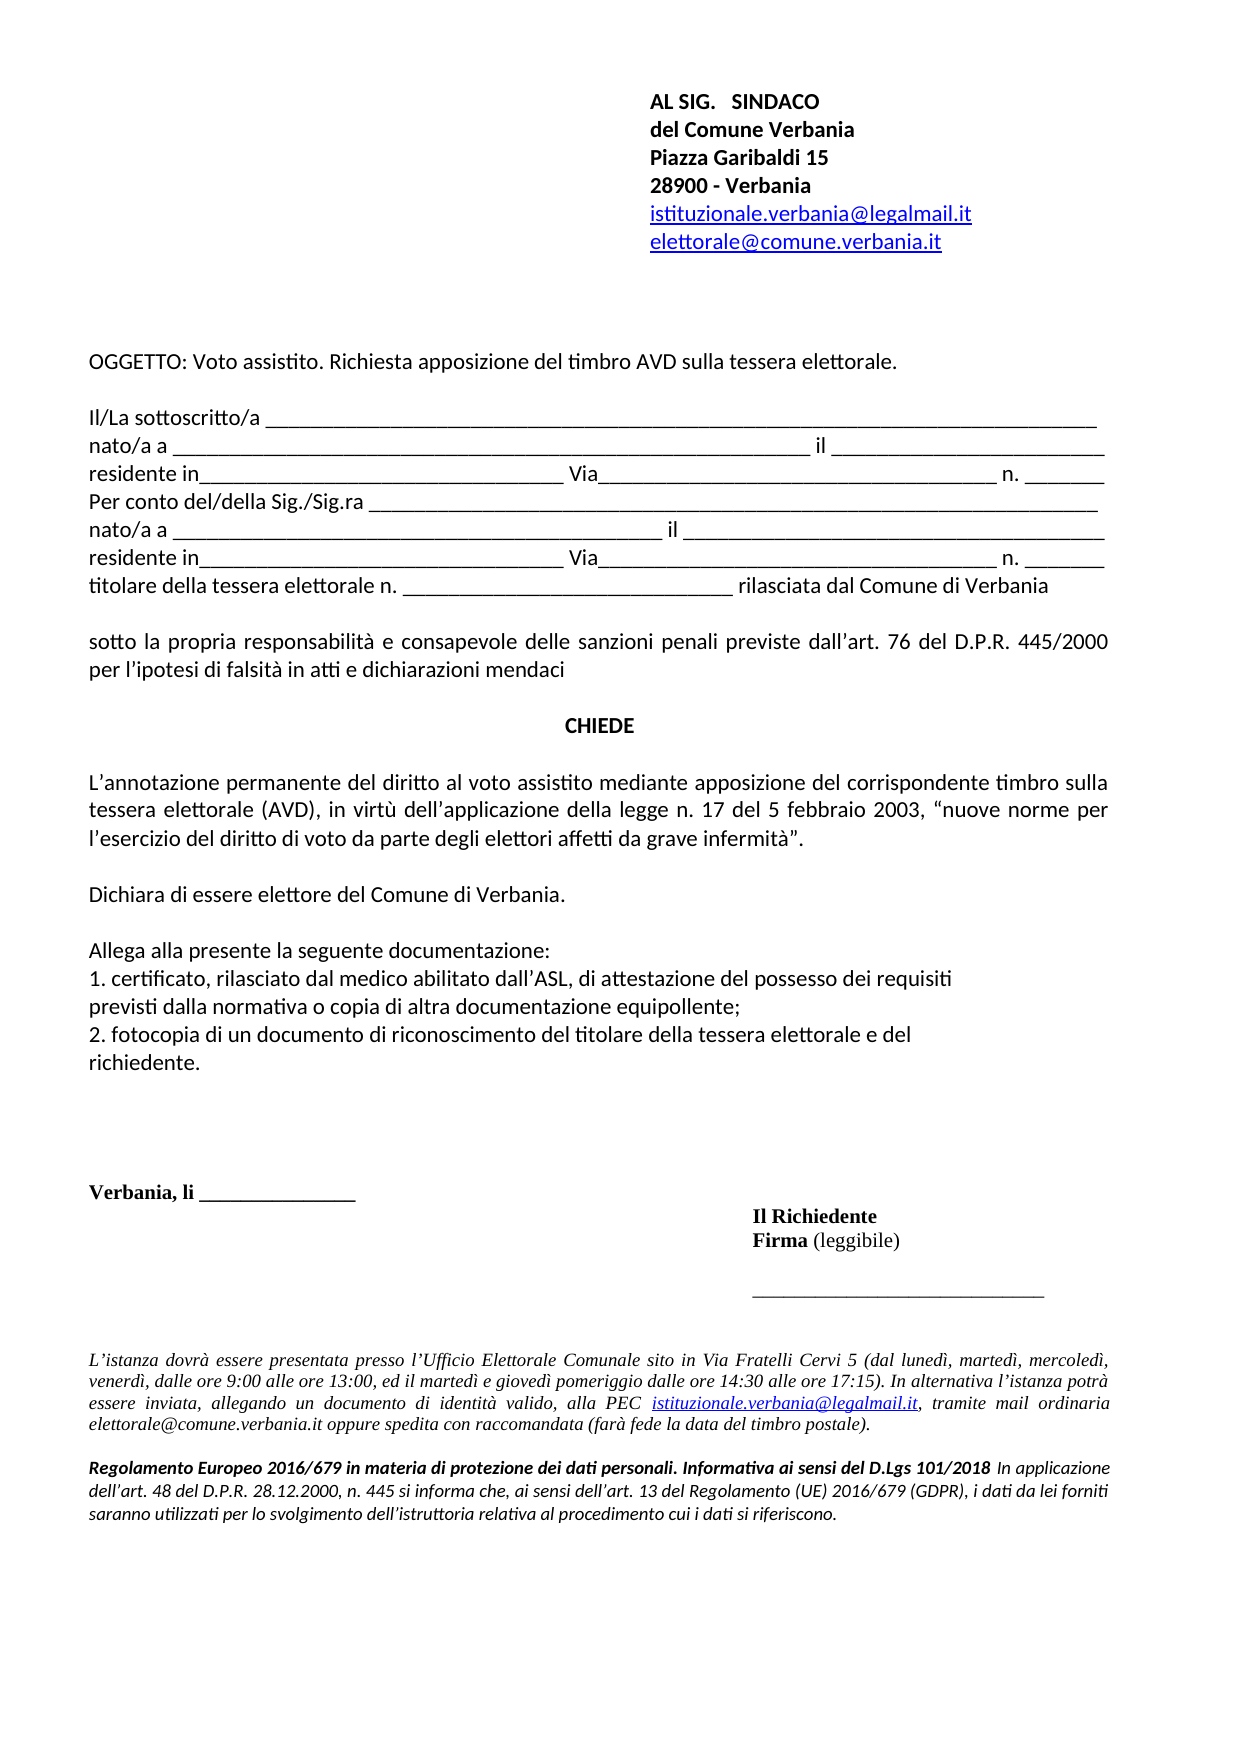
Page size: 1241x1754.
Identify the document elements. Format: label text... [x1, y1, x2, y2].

text Piazza Garibaldi 15 [89, 143, 1110, 171]
text Firma (leggibile) [89, 1228, 1110, 1252]
text Regolamento Europeo 2016/679 in materia di protezione dei dati personali. Informativa ai sensi del D.Lgs 101/2018 In applicazione dell’art. 48 del D.P.R. 28.12.2000, n. 445 si informa che, ai sensi dell’art. 13 del Regolamento (UE) 2016/679 (GDPR), i dati da lei forniti saranno utilizzati per lo svolgimento dell’istruttoria relativa al procedimento cui i dati si riferiscono. [89, 1456, 1110, 1525]
text titolare della tessera elettorale n. _____________________________ rilasciata dal Comune di Verbania [89, 571, 1110, 599]
text Verbania, li _______________ [89, 1180, 1110, 1204]
text 2. fotocopia di un documento di riconoscimento del titolare della tessera elettorale e del [89, 1020, 1110, 1048]
text CHIEDE [89, 712, 1110, 739]
text Allega alla presente la seguente documentazione: [89, 936, 1110, 964]
text Il Richiedente [89, 1204, 1110, 1228]
text residente in________________________________ Via___________________________________ n. _______ [89, 459, 1110, 487]
text richiedente. [89, 1048, 1110, 1076]
text istituzionale.verbania@legalmail.it [89, 199, 1110, 227]
text Dichiara di essere elettore del Comune di Verbania. [89, 880, 1110, 908]
text Per conto del/della Sig./Sig.ra ________________________________________________________________ [89, 487, 1110, 515]
text nato/a a ________________________________________________________ il ________________________ [89, 431, 1110, 459]
text OGGETTO: Voto assistito. Richiesta apposizione del timbro AVD sulla tessera elettorale. [89, 347, 1110, 375]
text L’annotazione permanente del diritto al voto assistito mediante apposizione del corrispondente timbro sulla tessera elettorale (AVD), in virtù dell’applicazione della legge n. 17 del 5 febbraio 2003, “nuove norme per l’esercizio del diritto di voto da parte degli elettori affetti da grave infermità”. [89, 768, 1110, 852]
text del Comune Verbania [89, 115, 1110, 143]
text residente in________________________________ Via___________________________________ n. _______ [89, 543, 1110, 571]
text nato/a a ___________________________________________ il _____________________________________ [89, 515, 1110, 543]
text AL SIG. SINDACO [89, 87, 1110, 115]
text Il/La sottoscritto/a _________________________________________________________________________ [89, 403, 1110, 431]
text ____________________________ [89, 1276, 1110, 1300]
text L’istanza dovrà essere presentata presso l’Ufficio Elettorale Comunale sito in Via Fratelli Cervi 5 (dal lunedì, martedì, mercoledì, venerdì, dalle ore 9:00 alle ore 13:00, ed il martedì e giovedì pomeriggio dalle ore 14:30 alle ore 17:15). In alternativa l’istanza potrà essere inviata, allegando un documento di identità valido, alla PEC istituzionale.verbania@legalmail.it, tramite mail ordinaria elettorale@comune.verbania.it oppure spedita con raccomandata (farà fede la data del timbro postale). [89, 1348, 1110, 1435]
text sotto la propria responsabilità e consapevole delle sanzioni penali previste dall’art. 76 del D.P.R. 445/2000 per l’ipotesi di falsità in atti e dichiarazioni mendaci [89, 627, 1110, 683]
text previsti dalla normativa o copia di altra documentazione equipollente; [89, 992, 1110, 1020]
text elettorale@comune.verbania.it [89, 227, 1110, 255]
text 1. certificato, rilasciato dal medico abilitato dall’ASL, di attestazione del possesso dei requisiti [89, 964, 1110, 992]
text 28900 - Verbania [89, 171, 1110, 199]
